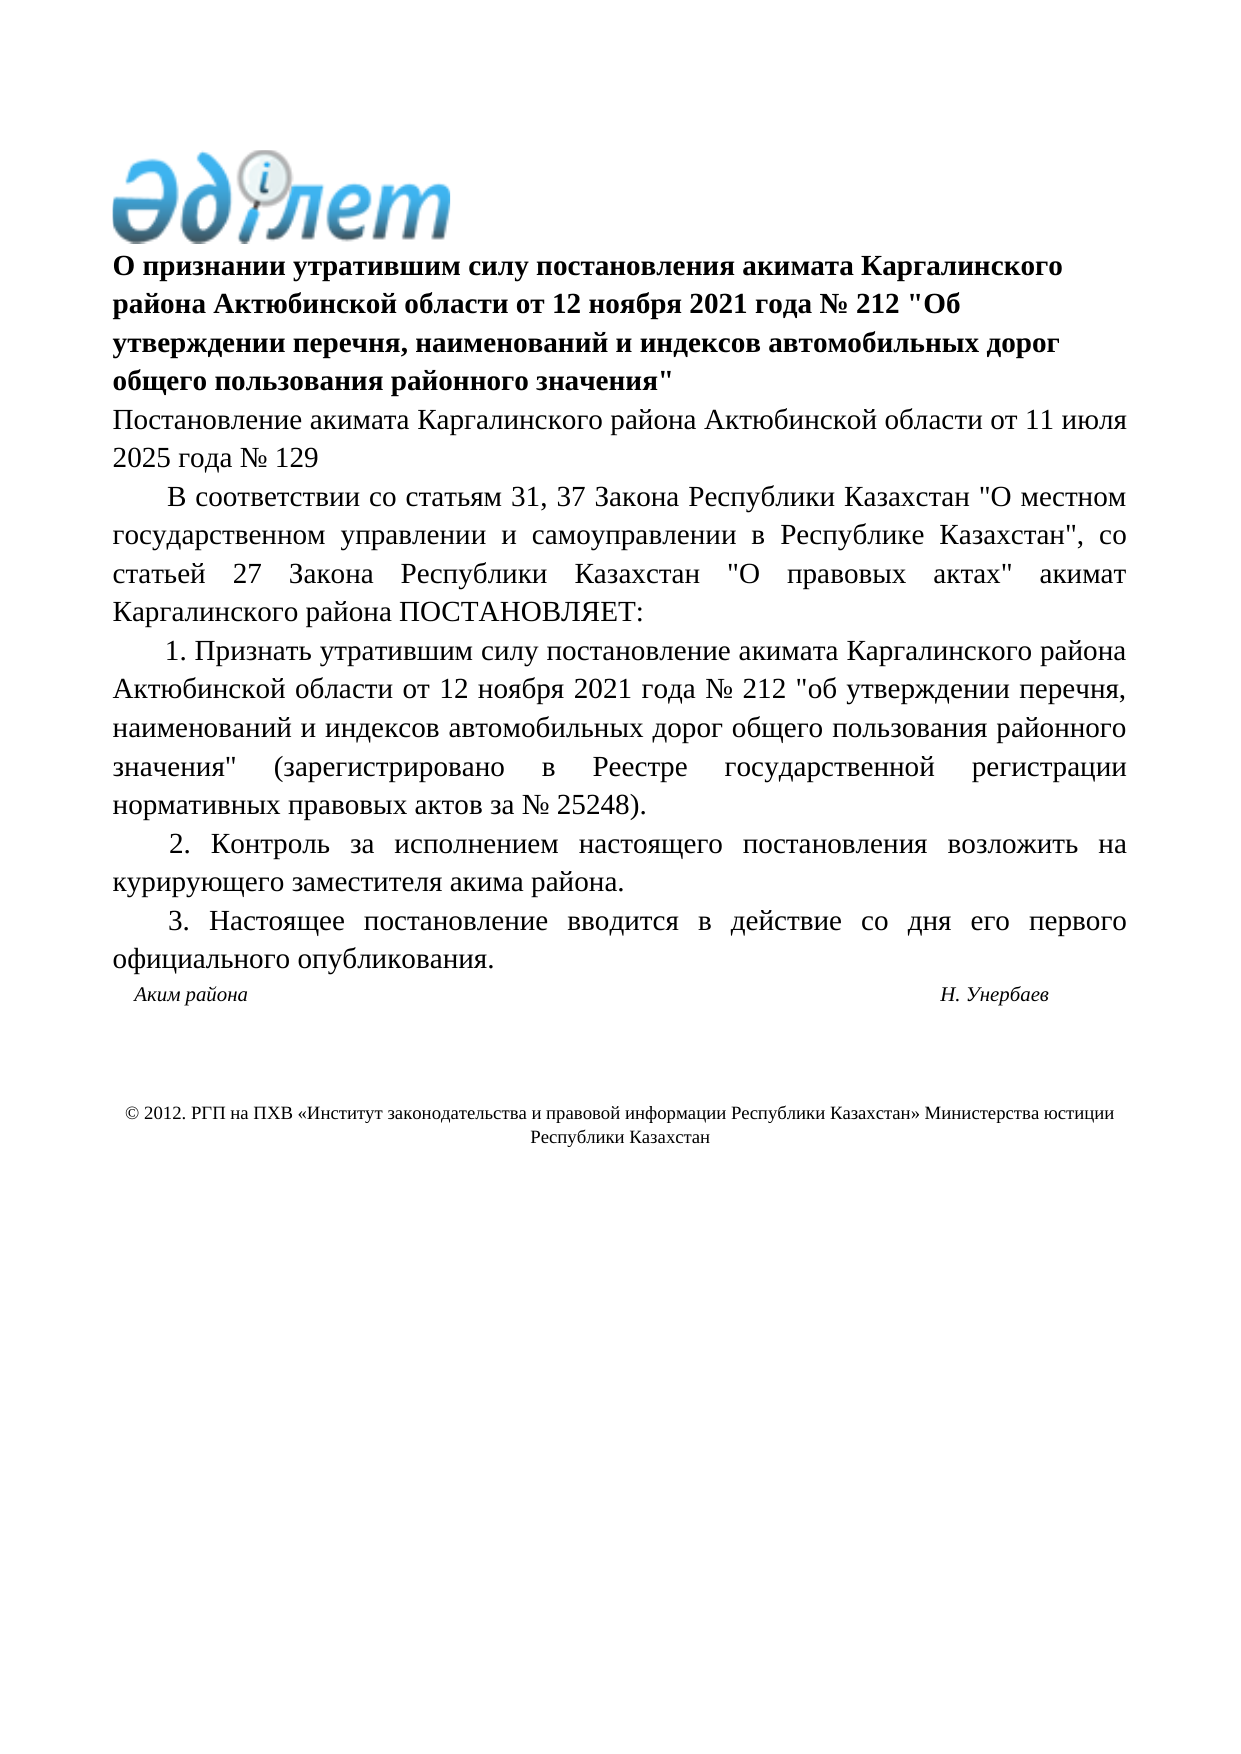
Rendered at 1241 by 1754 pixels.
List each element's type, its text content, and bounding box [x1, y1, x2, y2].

text О признании утратившим силу постановления акимата Каргалинского района Актюбинской области от 12 ноября 2021 года № 212 "Об утверждении перечня, наименований и индексов автомобильных дорог общего пользования районного значения" [112, 248, 1128, 397]
text Постановление акимата Каргалинского района Актюбинской области от 11 июля 2025 года № 129 [112, 402, 1128, 474]
text В соответствии со статьям 31, 37 Закона Республики Казахстан "О местном государственном управлении и самоуправлении в Республике Казахстан", со статьей 27 Закона Республики Казахстан "О правовых актах" акимат Каргалинского района ПОСТАНОВЛЯЕТ: [112, 479, 1128, 628]
text 2. Контроль за исполнением настоящего постановления возложить на курирующего заместителя акима района. [112, 826, 1128, 898]
text © 2012. РГП на ПХВ «Институт законодательства и правовой информации Республики Казахстан» Министерства юстиции Республики Казахстан [112, 1102, 1128, 1148]
text 3. Настоящее постановление вводится в действие со дня его первого официального опубликования. [112, 903, 1128, 975]
picture [112, 150, 451, 244]
text 1. Признать утратившим силу постановление акимата Каргалинского района Актюбинской области от 12 ноября 2021 года № 212 "об утверждении перечня, наименований и индексов автомобильных дорог общего пользования районного значения" (зарегистрировано в Реестре государственной регистрации нормативных правовых актов за № 25248). [112, 633, 1128, 821]
table_header Аким района [101, 980, 939, 1011]
table_header Н. Унербаев [939, 980, 1240, 1011]
